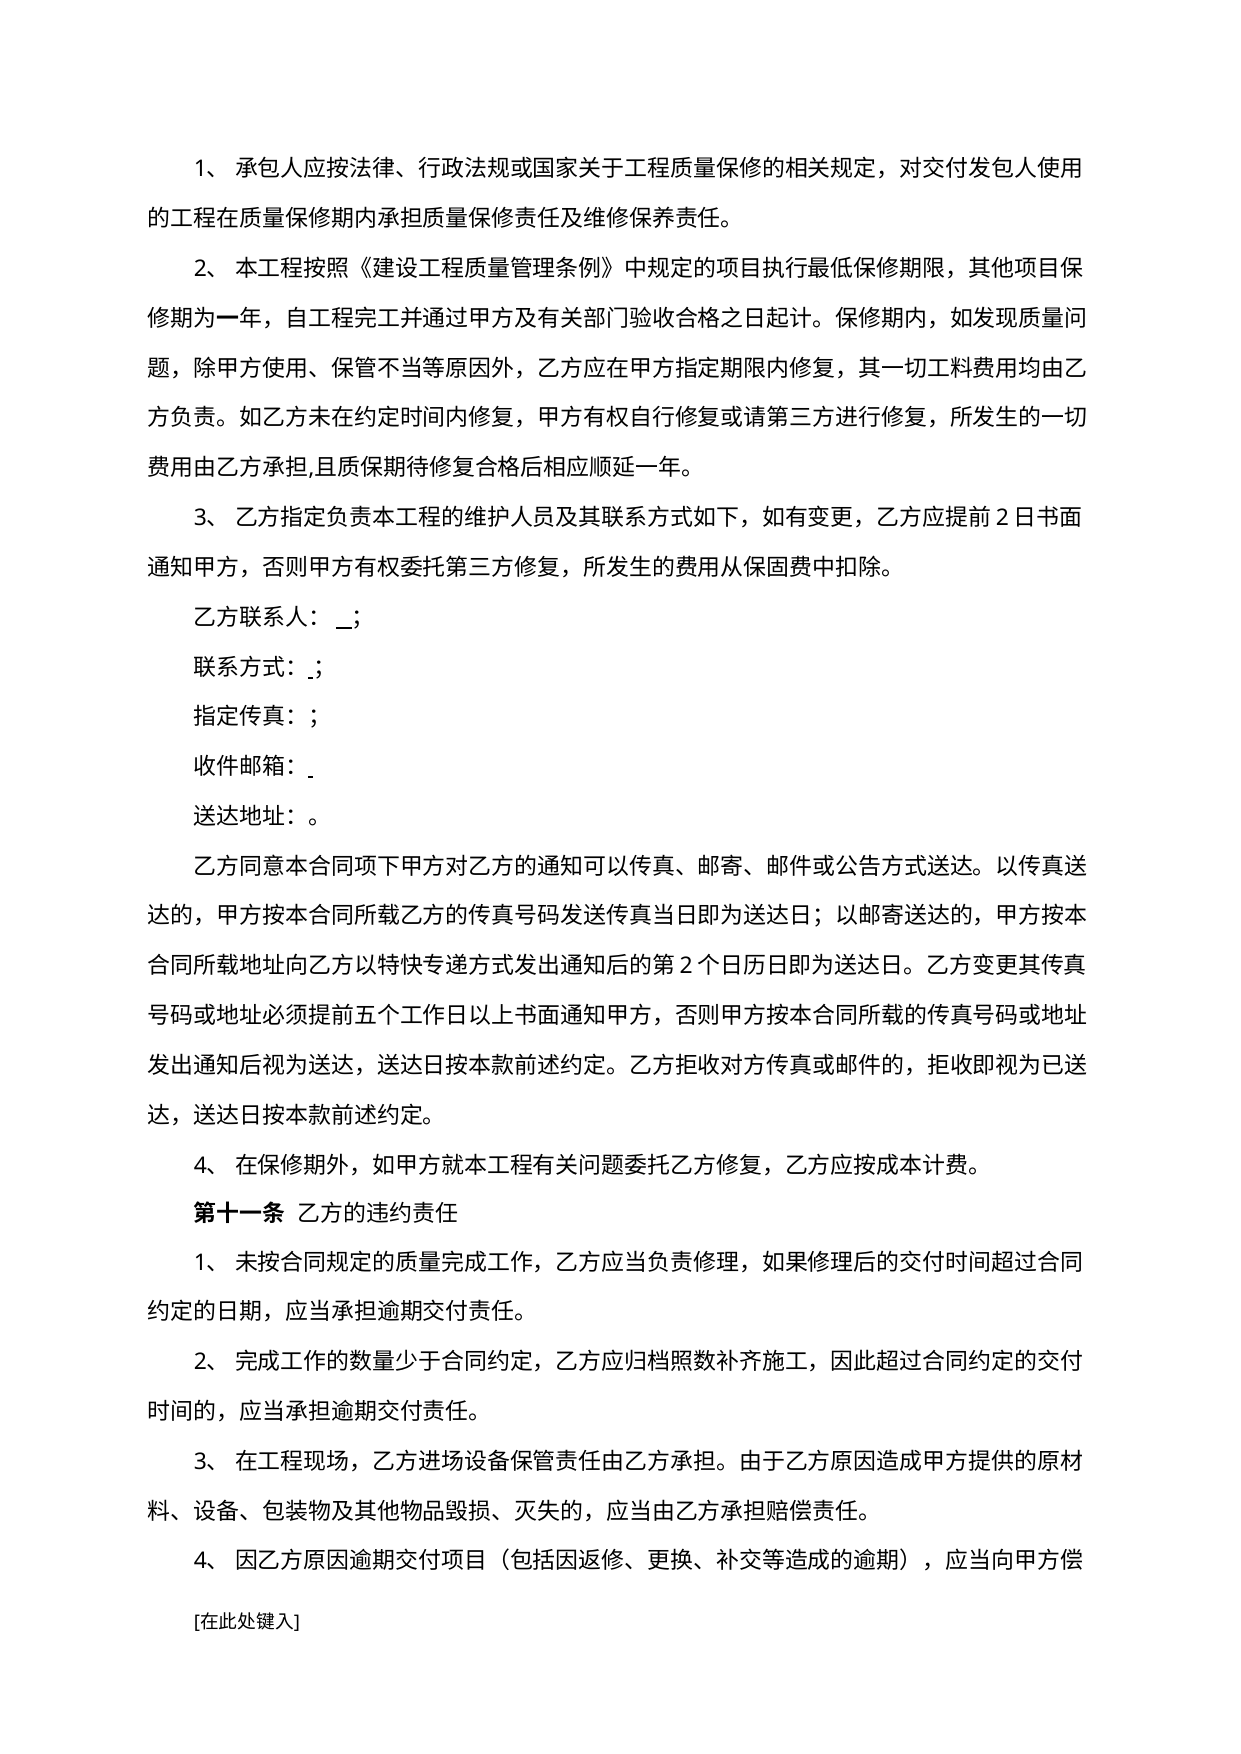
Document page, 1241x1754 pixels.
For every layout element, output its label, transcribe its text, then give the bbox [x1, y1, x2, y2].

list 在工程现场，乙方进场设备保管责任由乙方承担。由于乙方原因造成甲方提供的原材料、设备、包装物及其他物品毁损、灭失的，应当由乙方承担赔偿责任。 [148, 1443, 1092, 1526]
text 乙方联系人： ； [148, 599, 1092, 632]
text 指定传真：； [148, 698, 1092, 731]
text 送达地址：。 [148, 798, 1092, 831]
list 未按合同规定的质量完成工作，乙方应当负责修理，如果修理后的交付时间超过合同约定的日期，应当承担逾期交付责任。 [148, 1243, 1092, 1326]
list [148, 1542, 1092, 1576]
list 完成工作的数量少于合同约定，乙方应归档照数补齐施工，因此超过合同约定的交付时间的，应当承担逾期交付责任。 [148, 1343, 1092, 1426]
text 收件邮箱： [148, 748, 1092, 781]
text 乙方同意本合同项下甲方对乙方的通知可以传真、邮寄、邮件或公告方式送达。以传真送达的，甲方按本合同所载乙方的传真号码发送传真当日即为送达日；以邮寄送达的，甲方按本合同所载地址向乙方以特快专递方式发出通知后的第2个日历日即为送达日。乙方变更其传真号码或地址必须提前五个工作日以上书面通知甲方，否则甲方按本合同所载的传真号码或地址发出通知后视为送达，送达日按本款前述约定。乙方拒收对方传真或邮件的，拒收即视为已送达，送达日按本款前述约定。 [148, 848, 1092, 1130]
list 承包人应按法律、行政法规或国家关于工程质量保修的相关规定，对交付发包人使用的工程在质量保修期内承担质量保修责任及维修保养责任。 [148, 150, 1092, 233]
list 在保修期外，如甲方就本工程有关问题委托乙方修复，乙方应按成本计费。 [148, 1146, 1092, 1180]
text 联系方式： ； [148, 648, 1092, 682]
list 乙方的违约责任 [148, 1196, 1092, 1228]
list 本工程按照《建设工程质量管理条例》中规定的项目执行最低保修期限，其他项目保修期为一年，自工程完工并通过甲方及有关部门验收合格之日起计。保修期内，如发现质量问题，除甲方使用、保管不当等原因外，乙方应在甲方指定期限内修复，其一切工料费用均由乙方负责。如乙方未在约定时间内修复，甲方有权自行修复或请第三方进行修复，所发生的一切费用由乙方承担,且质保期待修复合格后相应顺延一年。 [148, 250, 1092, 482]
list 乙方指定负责本工程的维护人员及其联系方式如下，如有变更，乙方应提前2日书面通知甲方，否则甲方有权委托第三方修复，所发生的费用从保固费中扣除。 [148, 499, 1092, 582]
